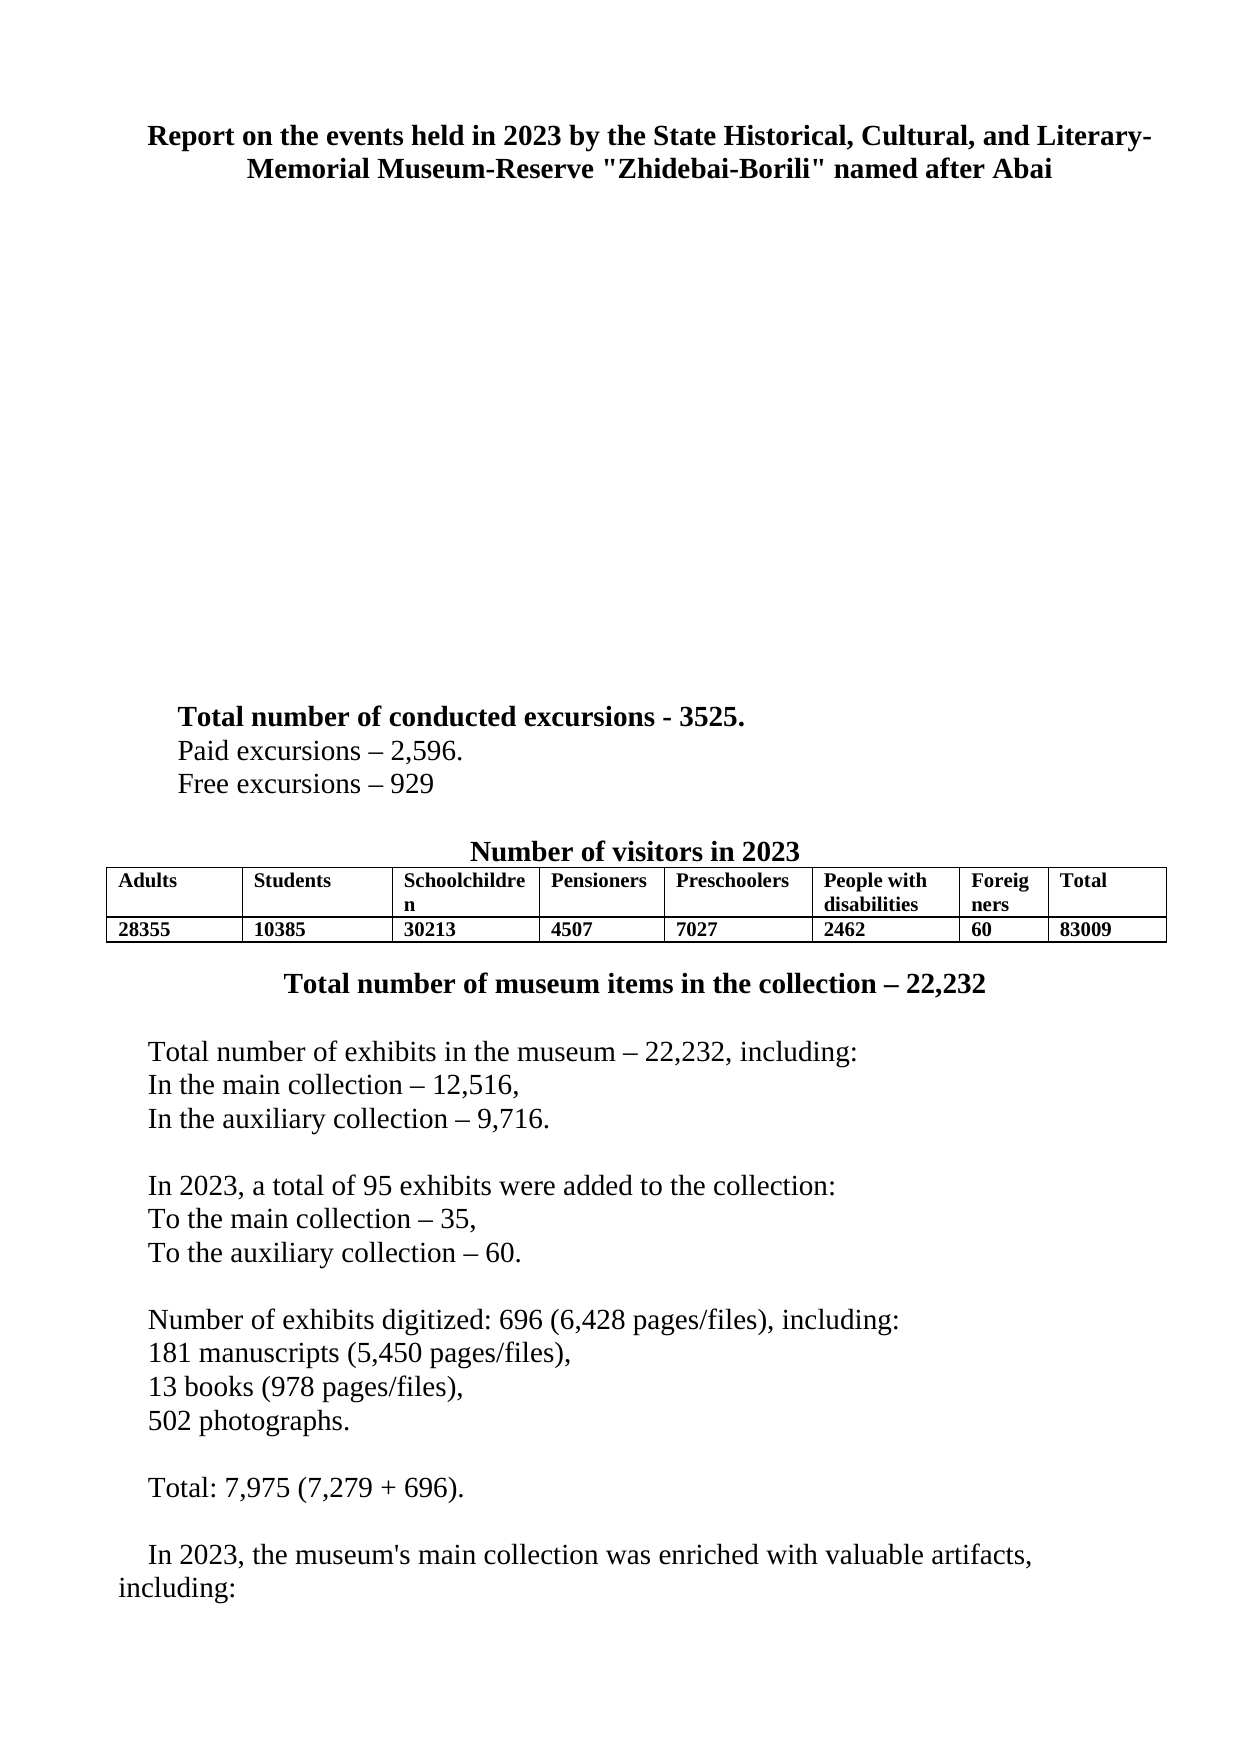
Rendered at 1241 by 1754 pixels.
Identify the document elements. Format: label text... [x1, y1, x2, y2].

text To the main collection – 35, [118, 1201, 1152, 1235]
table_cell 4507 [540, 918, 664, 941]
table_header Pensioners [540, 868, 664, 916]
table_cell 28355 [107, 918, 242, 941]
table_header Adults [107, 868, 242, 916]
table_cell 30213 [393, 918, 539, 941]
table_cell 10385 [243, 918, 392, 941]
text 502 photographs. [118, 1403, 1152, 1436]
text Total: 7,975 (7,279 + 696). [118, 1470, 1152, 1503]
table_header Schoolchildren [393, 868, 539, 916]
text Number of exhibits digitized: 696 (6,428 pages/files), including: [118, 1302, 1152, 1336]
text Free excursions – 929 [118, 767, 1181, 800]
table_header Preschoolers [665, 868, 812, 916]
table_header People with disabilities [813, 868, 959, 916]
table_header Foreigners [960, 868, 1048, 916]
text 13 books (978 pages/files), [118, 1369, 1152, 1403]
text In the main collection – 12,516, [118, 1067, 1152, 1101]
table_header Total [1049, 868, 1166, 916]
table_cell 2462 [813, 918, 959, 941]
text Paid excursions – 2,596. [118, 733, 1181, 767]
text In 2023, a total of 95 exhibits were added to the collection: [118, 1168, 1152, 1201]
text Report on the events held in 2023 by the State Historical, Cultural, and Literary-Memorial Museum-Reserve "Zhidebai-Borili" named after Abai [118, 118, 1181, 185]
text Total number of exhibits in the museum – 22,232, including: [118, 1034, 1152, 1067]
text In 2023, the museum's main collection was enriched with valuable artifacts, including: [118, 1537, 1152, 1604]
text In the auxiliary collection – 9,716. [118, 1101, 1152, 1134]
text To the auxiliary collection – 60. [118, 1235, 1152, 1268]
text Total number of museum items in the collection – 22,232 [118, 967, 1152, 1000]
text Total number of conducted excursions - 3525. [118, 699, 1181, 733]
table_cell 7027 [665, 918, 812, 941]
table_cell 83009 [1049, 918, 1166, 941]
table_cell 60 [960, 918, 1048, 941]
text Number of visitors in 2023 [118, 834, 1152, 867]
table_header Students [243, 868, 392, 916]
text 181 manuscripts (5,450 pages/files), [118, 1336, 1152, 1369]
